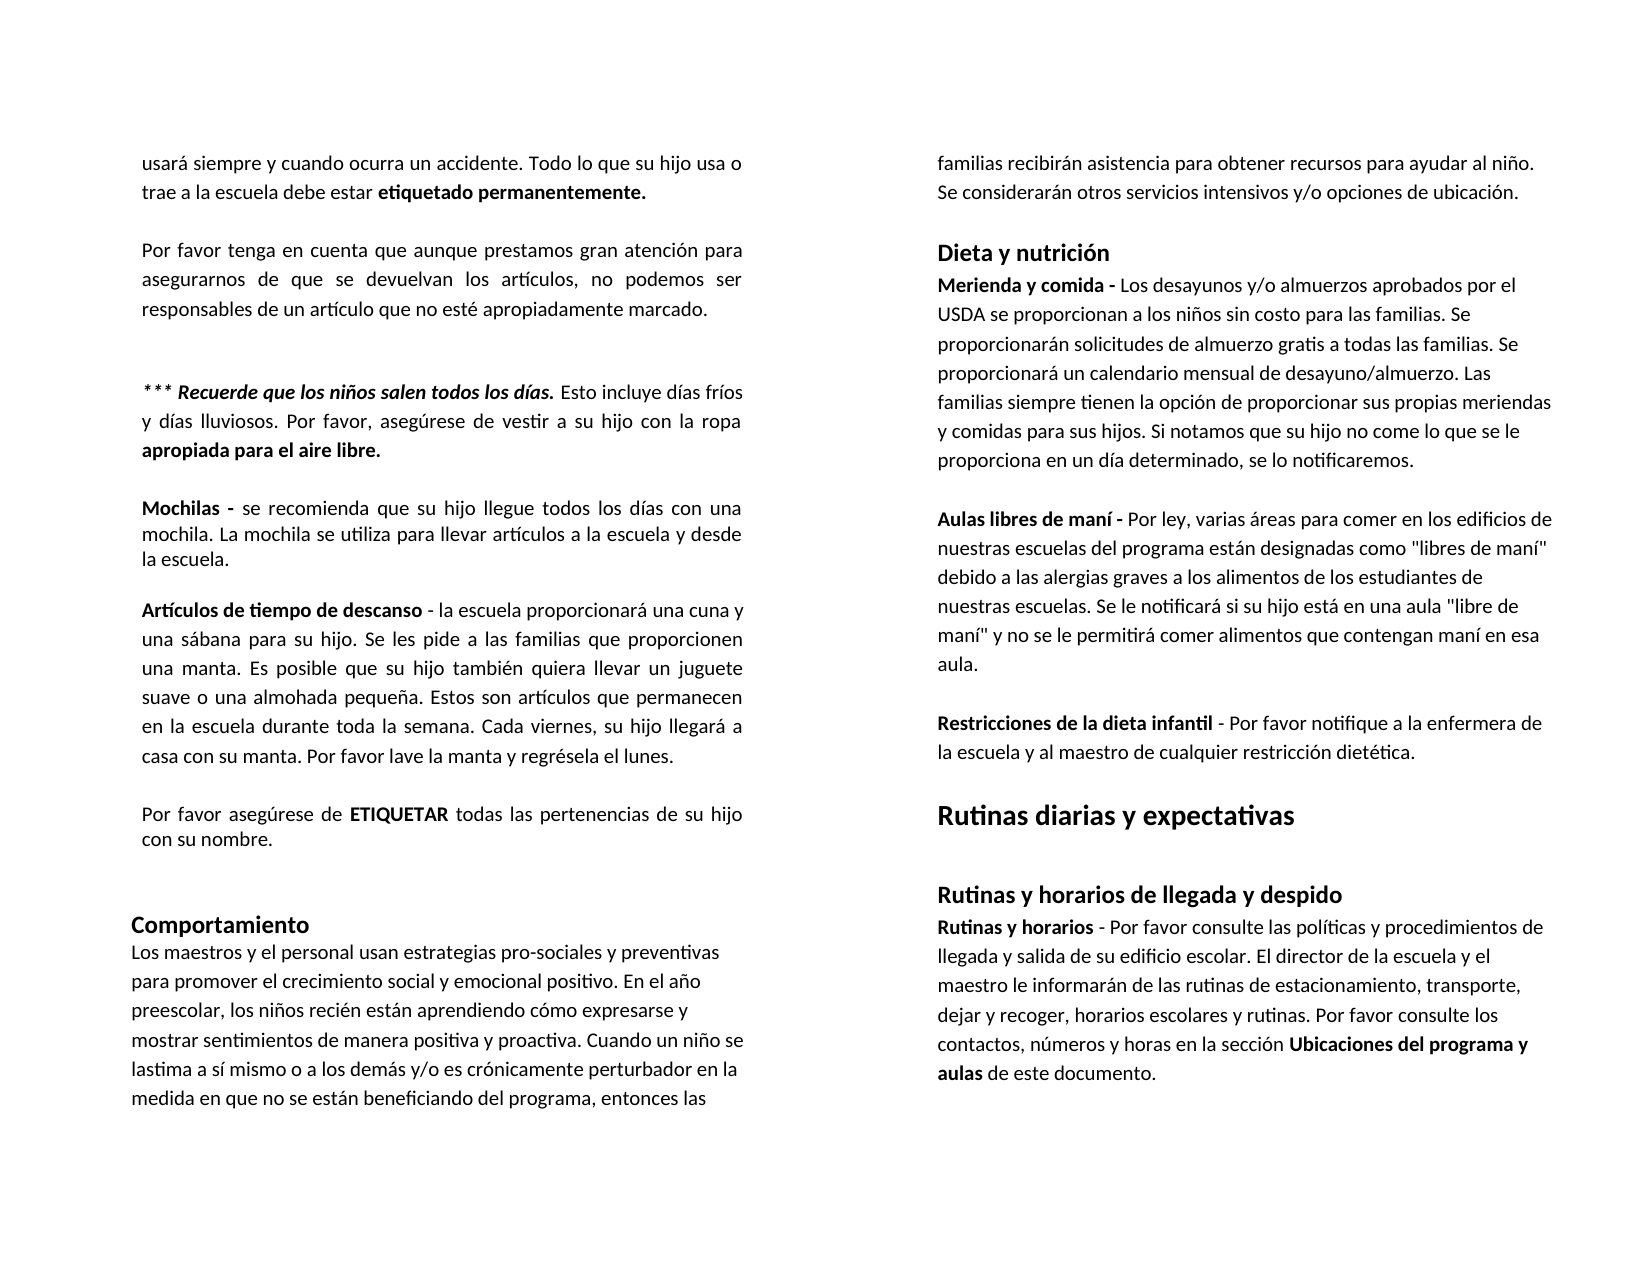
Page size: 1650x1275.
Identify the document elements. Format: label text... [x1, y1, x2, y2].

text Los maestros y el personal usan estrategias pro-sociales y preventivas para promover el crecimiento social y emocional positivo. En el año preescolar, los niños recién están aprendiendo cómo expresarse y mostrar sentimientos de manera positiva y proactiva. Cuando un niño se lastima a sí mismo o a los demás y/o es crónicamente perturbador en la medida en que no se están beneficiando del programa, entonces las familias recibirán asistencia para obtener recursos para ayudar al niño. Se considerarán otros servicios intensivos y/o opciones de ubicación. [937, 150, 1556, 204]
text Rutinas y horarios de llegada y despido [937, 879, 1556, 910]
text Aulas libres de maní - Por ley, varias áreas para comer en los edificios de nuestras escuelas del programa están designadas como "libres de maní" debido a las alergias graves a los alimentos de los estudiantes de nuestras escuelas. Se le notificará si su hijo está en una aula "libre de maní" y no se le permitirá comer alimentos que contengan maní en esa aula. [937, 506, 1556, 677]
text Merienda y comida - Los desayunos y/o almuerzos aprobados por el USDA se proporcionan a los niños sin costo para las familias. Se proporcionarán solicitudes de almuerzo gratis a todas las familias. Se proporcionará un calendario mensual de desayuno/almuerzo. Las familias siempre tienen la opción de proporcionar sus propias meriendas y comidas para sus hijos. Si notamos que su hijo no come lo que se le proporciona en un día determinado, se lo notificaremos. [937, 272, 1556, 473]
text Comportamiento [131, 912, 750, 939]
text Por favor asegúrese de ETIQUETAR todas las pertenencias de su hijo con su nombre. [142, 801, 743, 852]
text *** Recuerde que los niños salen todos los días. Esto incluye días fríos y días lluviosos. Por favor, asegúrese de vestir a su hijo con la ropa apropiada para el aire libre. [142, 379, 743, 463]
text Dieta y nutrición [937, 237, 1556, 268]
text Rutinas diarias y expectativas [937, 797, 1556, 833]
text Restricciones de la dieta infantil - Por favor notifique a la enfermera de la escuela y al maestro de cualquier restricción dietética. [937, 710, 1556, 764]
text Rutinas y horarios - Por favor consulte las políticas y procedimientos de llegada y salida de su edificio escolar. El director de la escuela y el maestro le informarán de las rutinas de estacionamiento, transporte, dejar y recoger, horarios escolares y rutinas. Por favor consulte los contactos, números y horas en la sección Ubicaciones del programa y aulas de este documento. [937, 914, 1556, 1086]
text Artículos de tiempo de descanso - la escuela proporcionará una cuna y una sábana para su hijo. Se les pide a las familias que proporcionen una manta. Es posible que su hijo también quiera llevar un juguete suave o una almohada pequeña. Estos son artículos que permanecen en la escuela durante toda la semana. Cada viernes, su hijo llegará a casa con su manta. Por favor lave la manta y regrésela el lunes. [142, 597, 744, 768]
text Los maestros y el personal usan estrategias pro-sociales y preventivas para promover el crecimiento social y emocional positivo. En el año preescolar, los niños recién están aprendiendo cómo expresarse y mostrar sentimientos de manera positiva y proactiva. Cuando un niño se lastima a sí mismo o a los demás y/o es crónicamente perturbador en la medida en que no se están beneficiando del programa, entonces las familias recibirán asistencia para obtener recursos para ayudar al niño. Se considerarán otros servicios intensivos y/o opciones de ubicación. [131, 939, 750, 1111]
text Por favor tenga en cuenta que aunque prestamos gran atención para asegurarnos de que se devuelvan los artículos, no podemos ser responsables de un artículo que no esté apropiadamente marcado. [142, 237, 743, 321]
text Mochilas - se recomienda que su hijo llegue todos los días con una mochila. La mochila se utiliza para llevar artículos a la escuela y desde la escuela. [142, 495, 743, 572]
